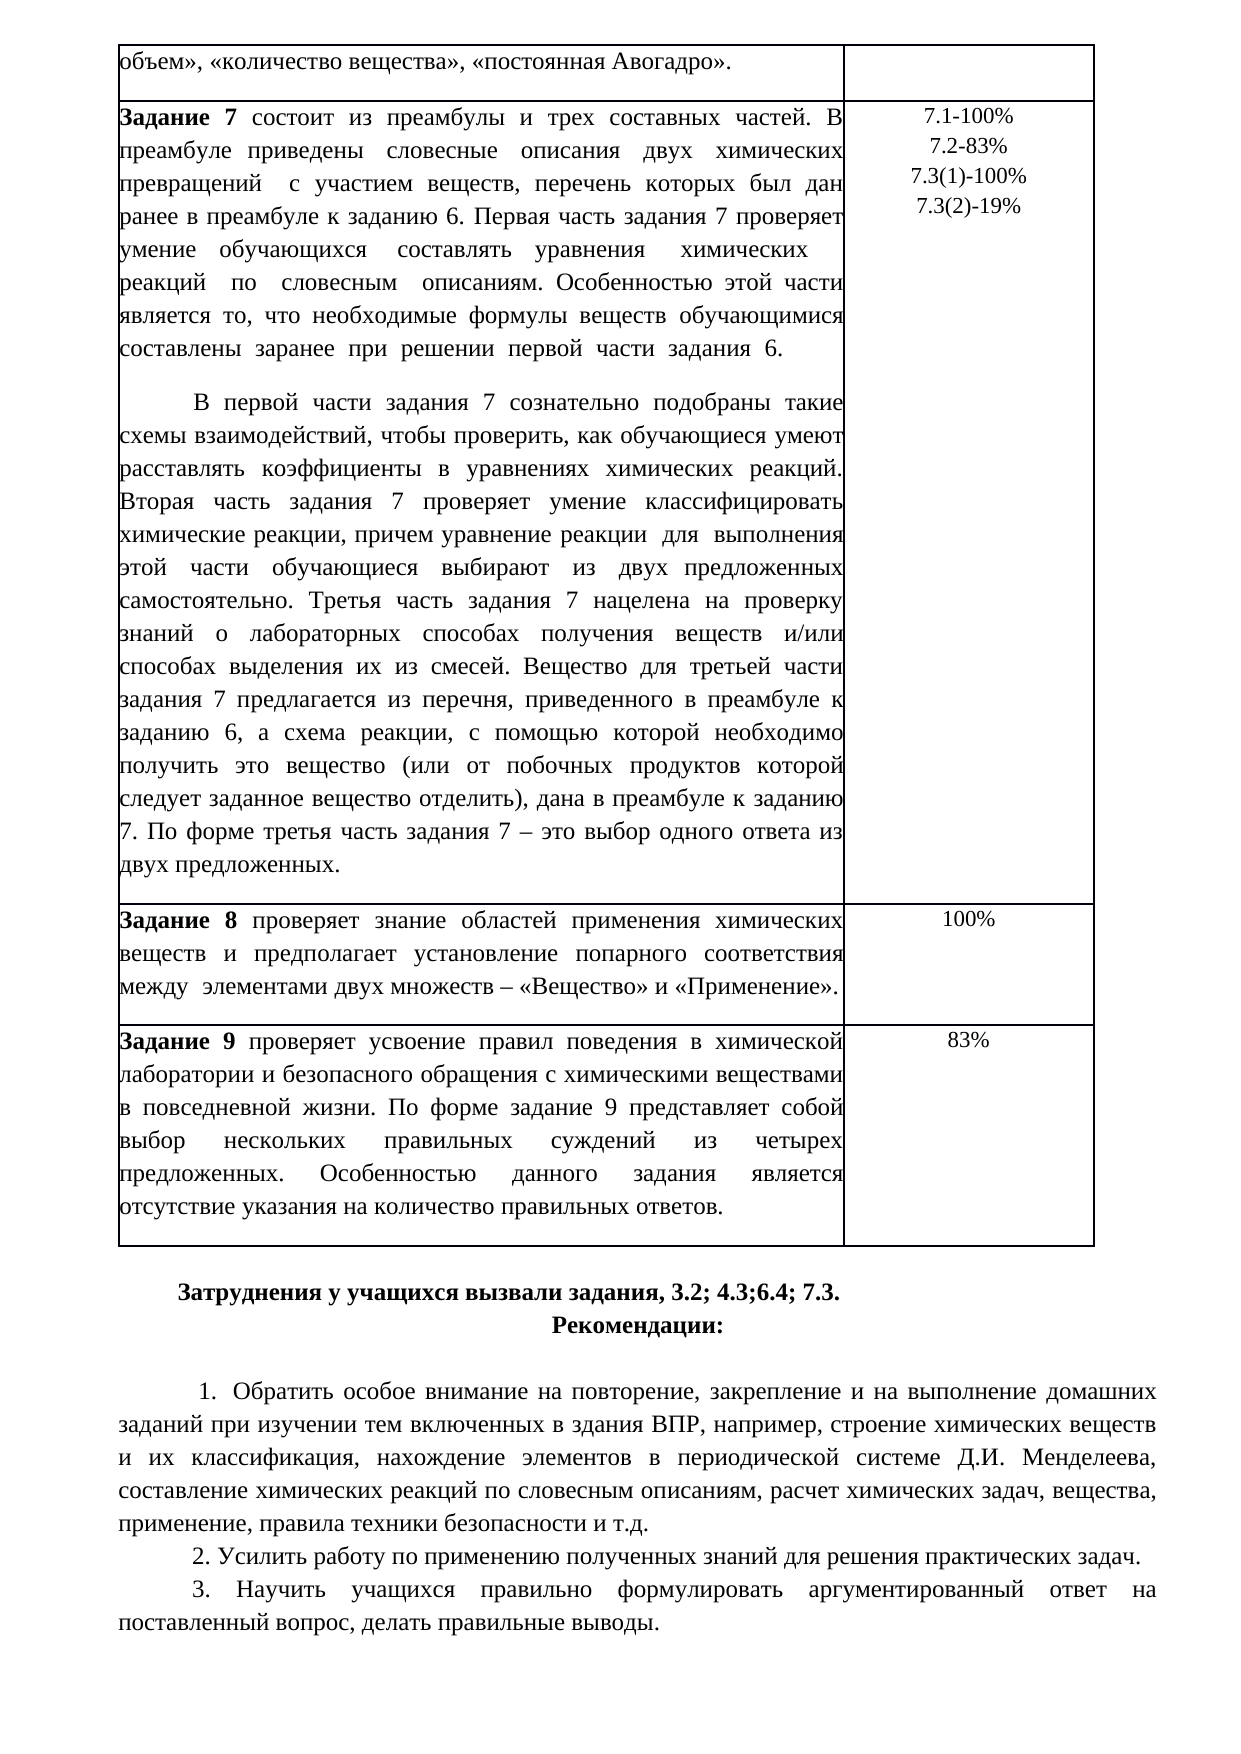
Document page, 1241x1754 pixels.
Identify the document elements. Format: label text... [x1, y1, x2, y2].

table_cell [120, 46, 843, 100]
table_cell 83% [845, 1026, 1093, 1245]
text Рекомендации: [118, 1310, 1157, 1339]
text Затруднения у учащихся вызвали задания, 3.2; 4.3;6.4; 7.3. [120, 1277, 1157, 1306]
text 3. Научить учащихся правильно формулировать аргументированный ответ на поставленный вопрос, делать правильные выводы. [118, 1574, 1157, 1636]
text 1. Обратить особое внимание на повторение, закрепление и на выполнение домашних заданий при изучении тем включенных в здания ВПР, например, строение химических веществ и их классификация, нахождение элементов в периодической системе Д.И. Менделеева, составление химических реакций по словесным описаниям, расчет химических задач, вещества, применение, правила техники безопасности и т.д. [118, 1376, 1157, 1537]
table_cell Задание 8 проверяет знание областей применения химических веществ и предполагает установление попарного соответствия между элементами двух множеств – «Вещество» и «Применение». [120, 905, 843, 1024]
table_cell Задание 9 проверяет усвоение правил поведения в химической лаборатории и безопасного обращения с химическими веществами в повседневной жизни. По форме задание 9 представляет собой выбор нескольких правильных суждений из четырех предложенных. Особенностью данного задания является отсутствие указания на количество правильных ответов. [120, 1026, 843, 1245]
table_cell Задание 7 состоит из преамбулы и трех составных частей. В преамбуле приведены словесные описания двух химических превращений с участием веществ, перечень которых был дан ранее в преамбуле к заданию 6. Первая часть задания 7 проверяет умение обучающихся составлять уравнения химических реакций по словесным описаниям. Особенностью этой части является то, что необходимые формулы веществ обучающимися составлены заранее при решении первой части задания 6. В первой части задания 7 сознательно подобраны такие схемы взаимодействий, чтобы проверить, как обучающиеся умеют расставлять коэффициенты в уравнениях химических реакций. Вторая часть задания 7 проверяет умение классифицировать химические реакции, причем уравнение реакции для выполнения этой части обучающиеся выбирают из двух предложенных самостоятельно. Третья часть задания 7 нацелена на проверку знаний о лабораторных способах получения веществ и/или способах выделения их из смесей. Вещество для третьей части задания 7 предлагается из перечня, приведенного в преамбуле к заданию 6, а схема реакции, с помощью которой необходимо получить это вещество (или от побочных продуктов которой следует заданное вещество отделить), дана в преамбуле к заданию 7. По форме третья часть задания 7 – это выбор одного ответа из двух предложенных. [120, 102, 843, 903]
table_cell 100% [845, 905, 1093, 1024]
table_cell 7.1-100% 7.2-83% 7.3(1)-100% 7.3(2)-19% [845, 102, 1093, 903]
text 2. Усилить работу по применению полученных знаний для решения практических задач. [118, 1541, 1157, 1570]
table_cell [845, 46, 1093, 100]
